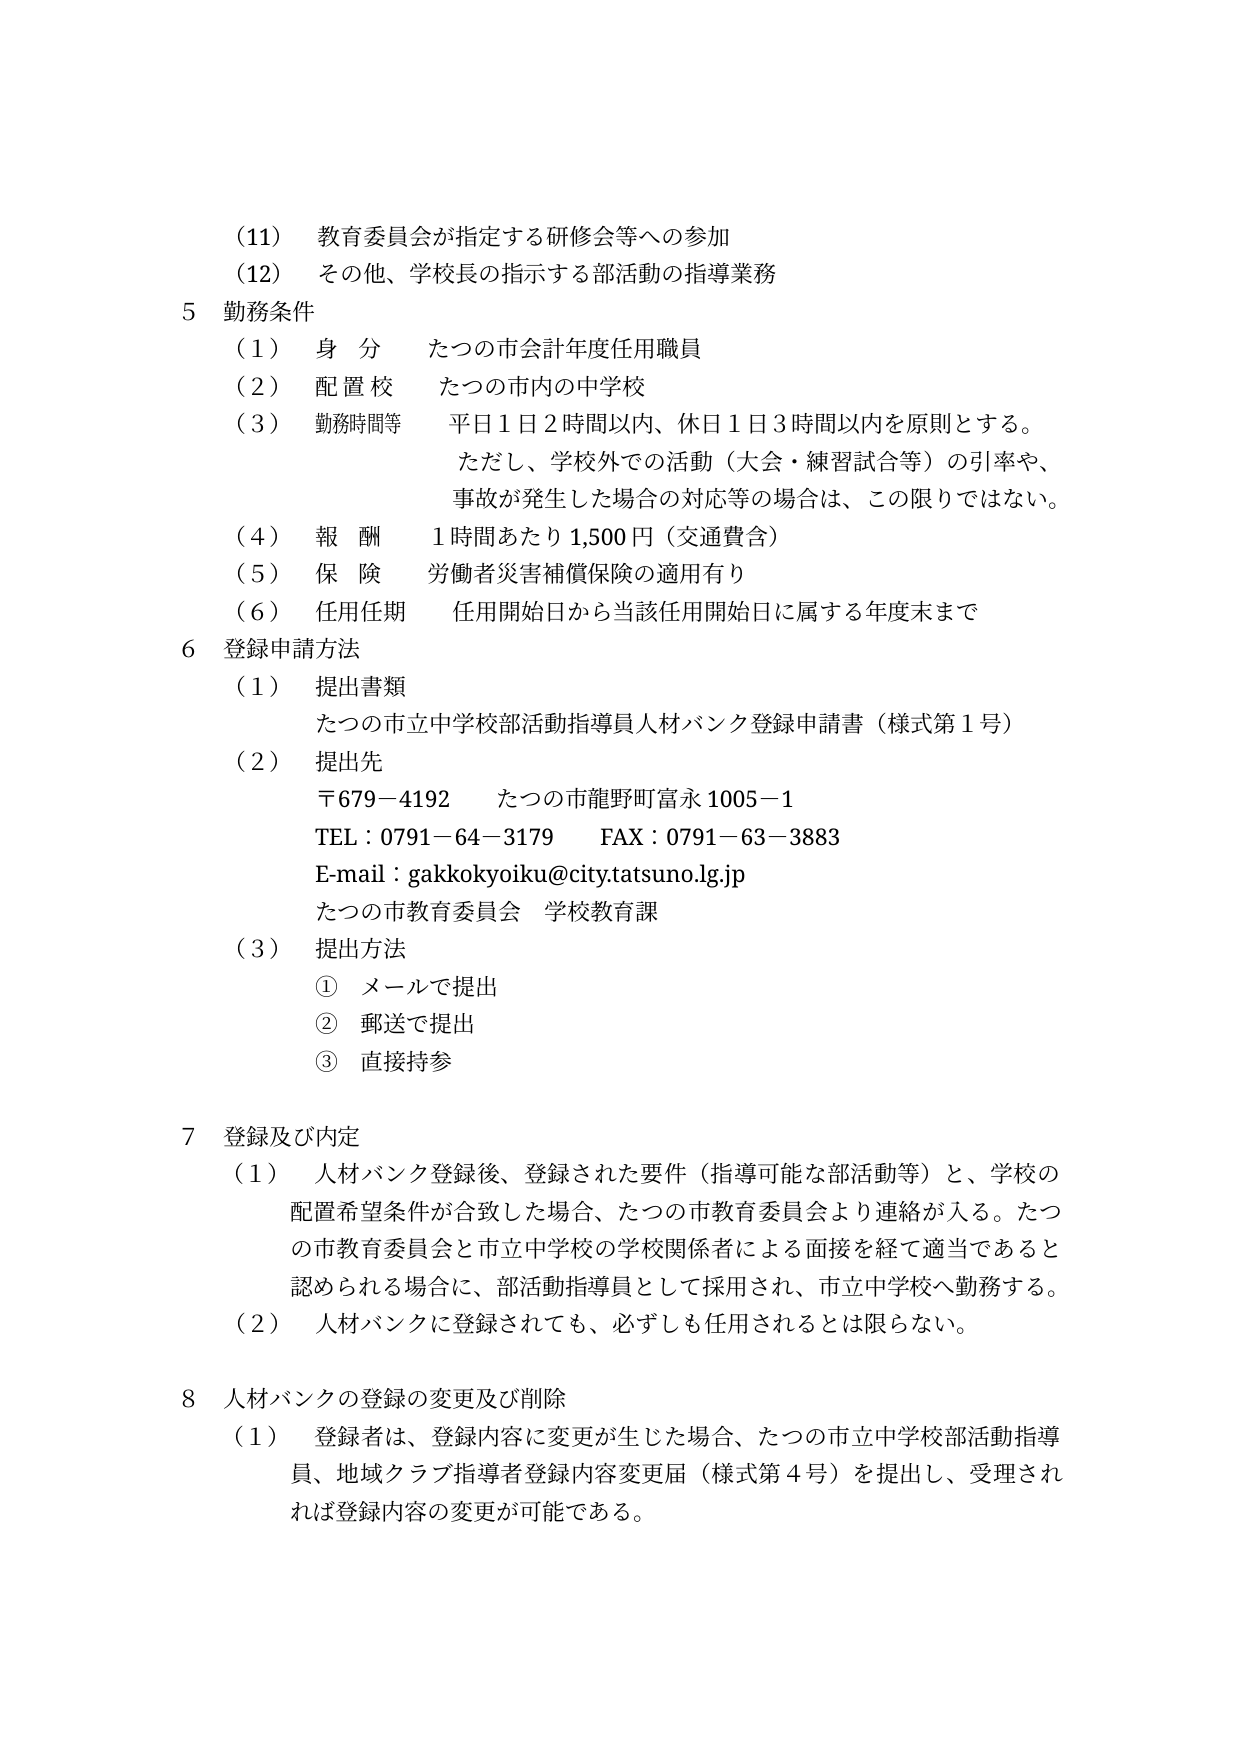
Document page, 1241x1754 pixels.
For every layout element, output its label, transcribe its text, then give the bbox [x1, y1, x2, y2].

text （２） 配置校 たつの市内の中学校 [177, 367, 1063, 404]
text ① メールで提出 [177, 967, 1063, 1004]
text （１） 提出書類 [177, 667, 1063, 704]
text （３） 勤務時間等 平日１日２時間以内、休日１日３時間以内を原則とする。 [177, 404, 1063, 442]
text （２） 提出先 [177, 742, 1063, 779]
text TEL：0791－64－3179 FAX：0791－63－3883 [177, 817, 1063, 854]
text ７ 登録及び内定 [177, 1117, 1063, 1154]
text （１） 身分 たつの市会計年度任用職員 [177, 329, 1063, 367]
text たつの市教育委員会 学校教育課 [177, 892, 1063, 929]
text ６ 登録申請方法 [177, 629, 1063, 667]
text ③ 直接持参 [177, 1042, 1063, 1079]
text 〒679－4192 たつの市龍野町富永1005－1 [177, 779, 1063, 817]
text たつの市立中学校部活動指導員人材バンク登録申請書（様式第１号） [177, 704, 1063, 742]
text （４） 報酬 １時間あたり1,500円（交通費含） [177, 517, 1063, 554]
text （１） 人材バンク登録後、登録された要件（指導可能な部活動等）と、学校の配置希望条件が合致した場合、たつの市教育委員会より連絡が入る。たつの市教育委員会と市立中学校の学校関係者による面接を経て適当であると認められる場合に、部活動指導員として採用され、市立中学校へ勤務する。 [221, 1154, 1063, 1304]
text （１） 登録者は、登録内容に変更が生じた場合、たつの市立中学校部活動指導員、地域クラブ指導者登録内容変更届（様式第４号）を提出し、受理されれば登録内容の変更が可能である。 [221, 1417, 1063, 1529]
text E-mail：gakkokyoiku@city.tatsuno.lg.jp [177, 854, 1063, 892]
text ただし、学校外での活動（大会・練習試合等）の引率や、事故が発生した場合の対応等の場合は、この限りではない。 [177, 442, 1063, 517]
text ② 郵送で提出 [177, 1004, 1063, 1042]
text （11） 教育委員会が指定する研修会等への参加 [177, 217, 1063, 254]
text （５） 保険 労働者災害補償保険の適用有り [177, 554, 1063, 592]
text （２） 人材バンクに登録されても、必ずしも任用されるとは限らない。 [177, 1304, 1063, 1342]
text （３） 提出方法 [177, 929, 1063, 967]
text （12） その他、学校長の指示する部活動の指導業務 [177, 254, 1063, 292]
text ５ 勤務条件 [177, 292, 1063, 329]
text ８ 人材バンクの登録の変更及び削除 [177, 1379, 1063, 1417]
text （６） 任用任期 任用開始日から当該任用開始日に属する年度末まで [177, 592, 1063, 629]
